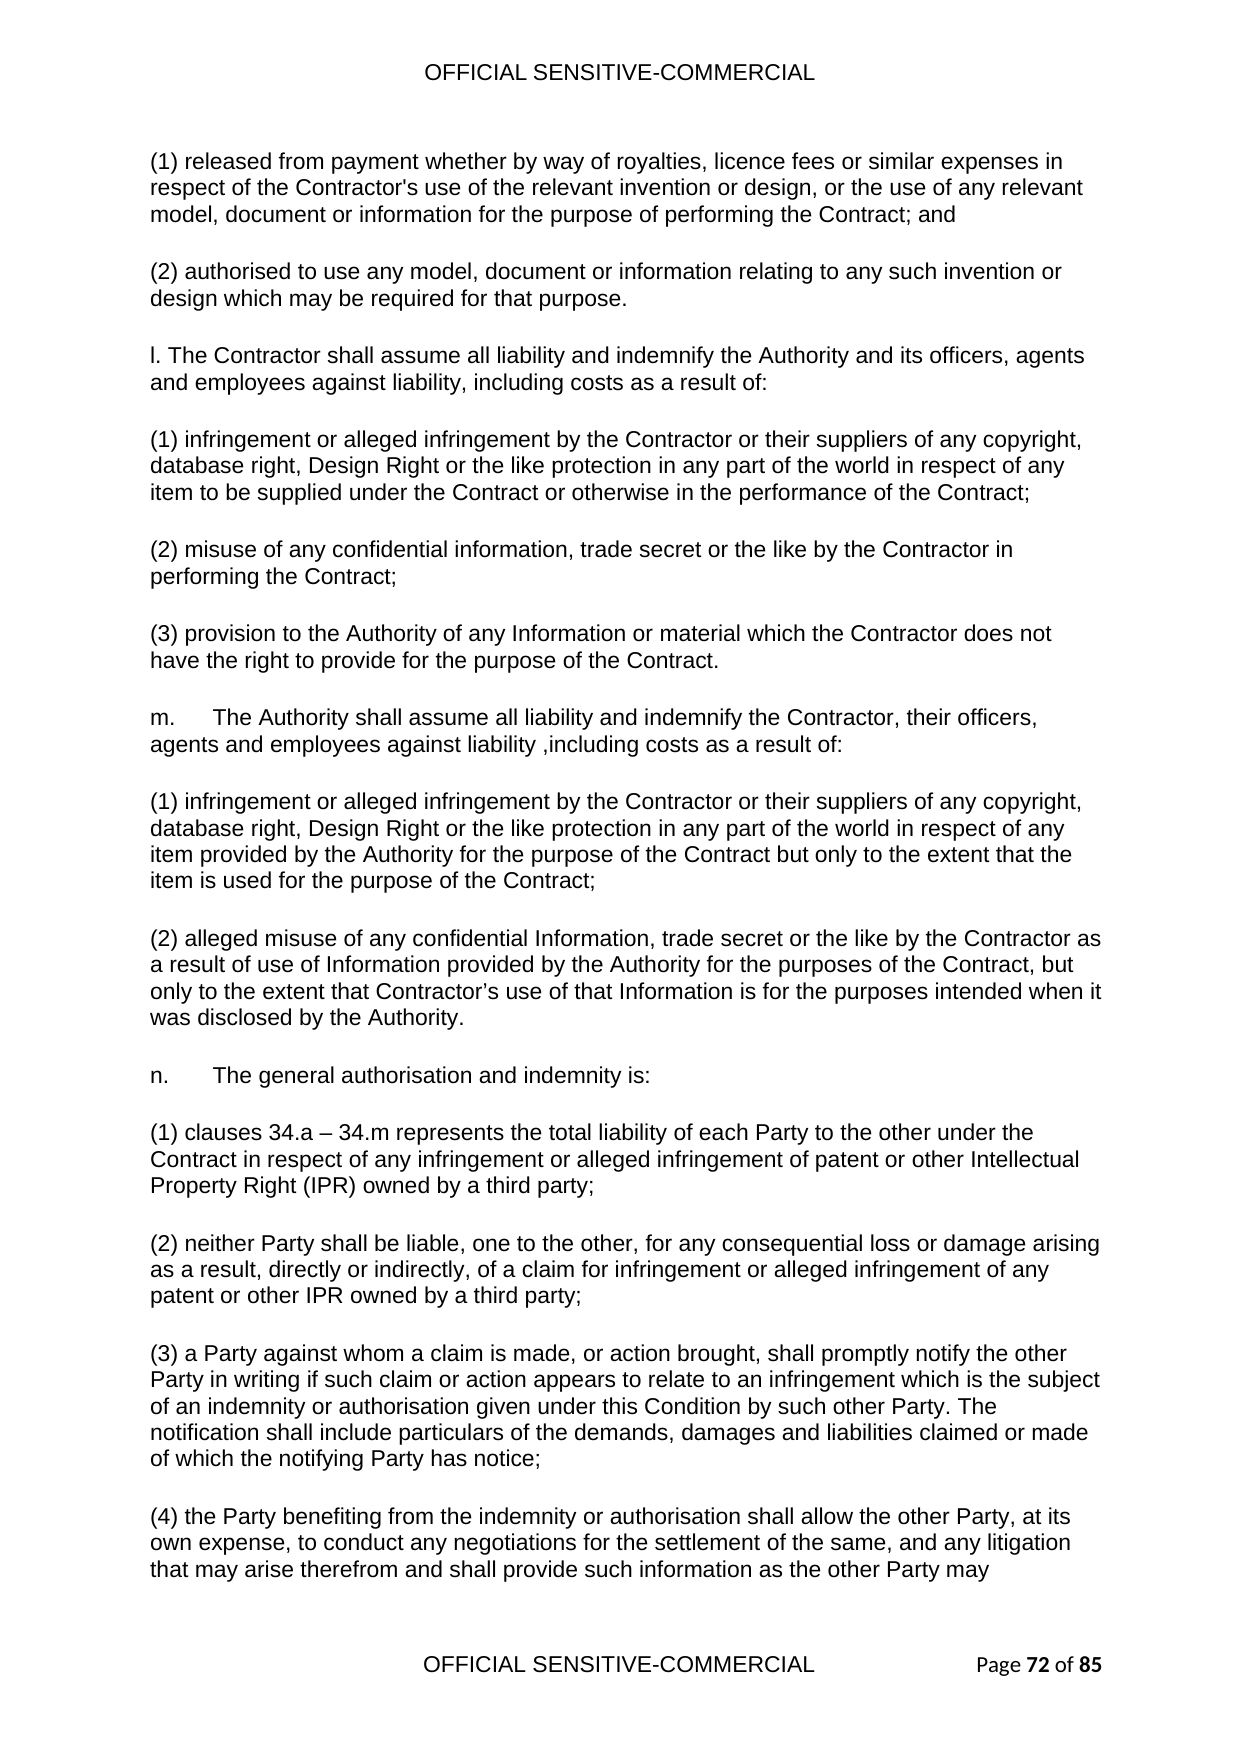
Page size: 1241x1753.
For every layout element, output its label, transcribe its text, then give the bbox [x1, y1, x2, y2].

text m. The Authority shall assume all liability and indemnify the Contractor, their officers, agents and employees against liability ,including costs as a result of: [150, 704, 1103, 757]
text (3) provision to the Authority of any Information or material which the Contractor does not have the right to provide for the purpose of the Contract. [150, 620, 1103, 673]
text (2) alleged misuse of any confidential Information, trade secret or the like by the Contractor as a result of use of Information provided by the Authority for the purposes of the Contract, but only to the extent that Contractor’s use of that Information is for the purposes intended when it was disclosed by the Authority. [150, 925, 1103, 1030]
text (2) authorised to use any model, document or information relating to any such invention or design which may be required for that purpose. [150, 258, 1103, 311]
text (2) misuse of any confidential information, trade secret or the like by the Contractor in performing the Contract; [150, 536, 1103, 589]
text (1) infringement or alleged infringement by the Contractor or their suppliers of any copyright, database right, Design Right or the like protection in any part of the world in respect of any item to be supplied under the Contract or otherwise in the performance of the Contract; [150, 426, 1103, 505]
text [150, 1503, 1103, 1582]
text (1) released from payment whether by way of royalties, licence fees or similar expenses in respect of the Contractor's use of the relevant invention or design, or the use of any relevant model, document or information for the purpose of performing the Contract; and [150, 148, 1103, 227]
text (2) neither Party shall be liable, one to the other, for any consequential loss or damage arising as a result, directly or indirectly, of a claim for infringement or alleged infringement of any patent or other IPR owned by a third party; [150, 1229, 1103, 1309]
text (1) clauses 34.a – 34.m represents the total liability of each Party to the other under the Contract in respect of any infringement or alleged infringement of patent or other Intellectual Property Right (IPR) owned by a third party; [150, 1119, 1103, 1198]
text (3) a Party against whom a claim is made, or action brought, shall promptly notify the other Party in writing if such claim or action appears to relate to an infringement which is the subject of an indemnity or authorisation given under this Condition by such other Party. The notification shall include particulars of the demands, damages and liabilities claimed or made of which the notifying Party has notice; [150, 1340, 1103, 1472]
text n. The general authorisation and indemnity is: [150, 1062, 1103, 1088]
text (1) infringement or alleged infringement by the Contractor or their suppliers of any copyright, database right, Design Right or the like protection in any part of the world in respect of any item provided by the Authority for the purpose of the Contract but only to the extent that the item is used for the purpose of the Contract; [150, 788, 1103, 894]
text l. The Contractor shall assume all liability and indemnify the Authority and its officers, agents and employees against liability, including costs as a result of: [150, 342, 1103, 395]
